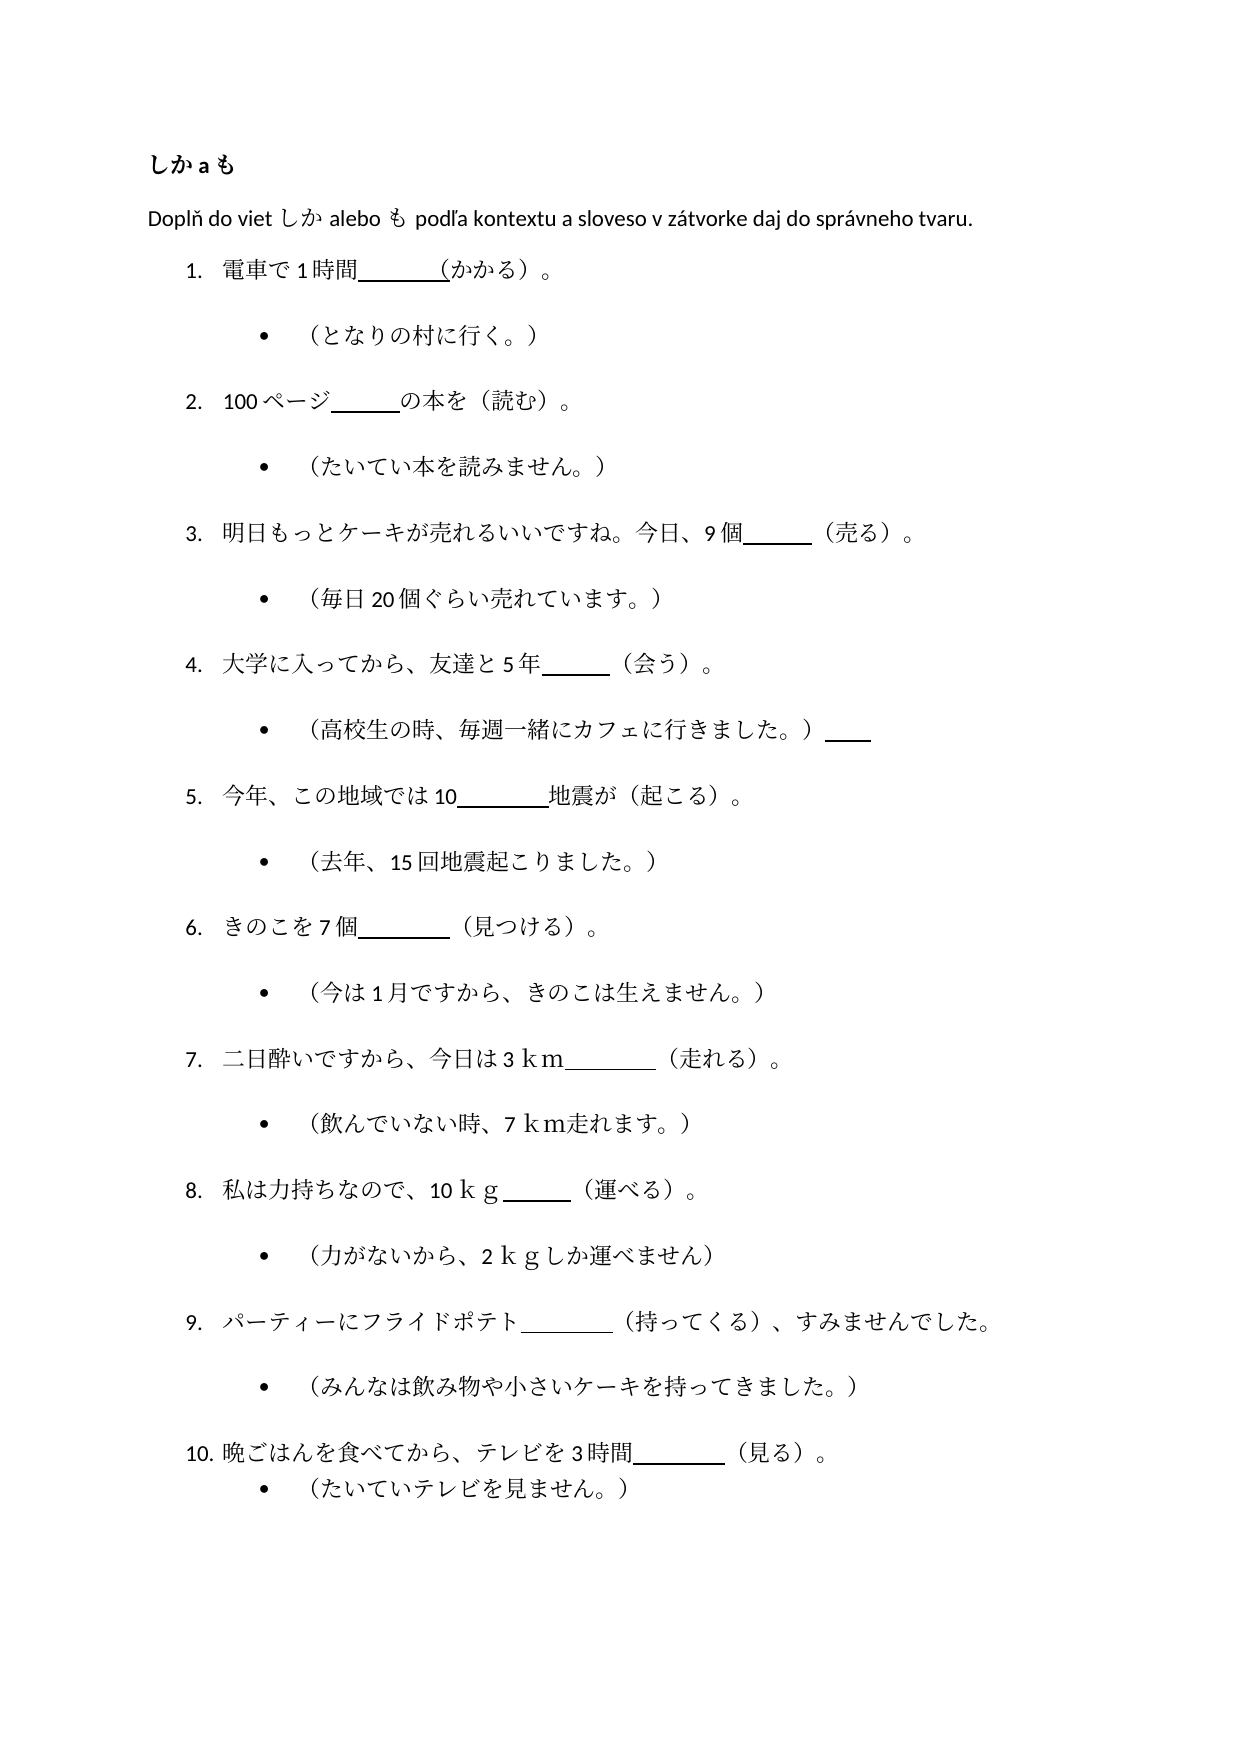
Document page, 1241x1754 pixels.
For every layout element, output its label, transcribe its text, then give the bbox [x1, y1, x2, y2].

list パーティーにフライドポテト （持ってくる）、すみませんでした。 [185, 1304, 1093, 1337]
list （去年、15回地震起こりました。） [260, 843, 1093, 876]
list 二日酔いですから、今日は3ｋｍ （走れる）。 [185, 1041, 1093, 1074]
list 私は力持ちなので、10ｋｇ （運べる）。 [185, 1172, 1093, 1205]
list 電車で1時間 （かかる）。 [185, 252, 1093, 285]
list 晩ごはんを食べてから、テレビを3時間 （見る）。 [185, 1435, 1093, 1468]
list （たいていテレビを見ません。） [260, 1471, 1093, 1503]
list 大学に入ってから、友達と5年 （会う）。 [185, 646, 1093, 679]
list （となりの村に行く。） [260, 318, 1093, 351]
list （みんなは飲み物や小さいケーキを持ってきました。） [260, 1369, 1093, 1402]
list （力がないから、2ｋｇしか運べません） [260, 1238, 1093, 1271]
list （飲んでいない時、7ｋｍ走れます。） [260, 1106, 1093, 1139]
list 今年、この地域では10 地震が（起こる）。 [185, 778, 1093, 811]
list （たいてい本を読みません。） [260, 449, 1093, 482]
list 100ページ の本を（読む）。 [185, 383, 1093, 416]
list きのこを7個 （見つける）。 [185, 909, 1093, 942]
text しかa も [148, 148, 1093, 181]
list （高校生の時、毎週一緒にカフェに行きました。） [260, 712, 1093, 745]
text Doplň do viet しか alebo も podľa kontextu a sloveso v zátvorke daj do správneho tvaru. [148, 200, 1093, 233]
list 明日もっとケーキが売れるいいですね。今日、9個 （売る）。 [185, 515, 1093, 548]
list （今は1月ですから、きのこは生えません。） [260, 975, 1093, 1008]
list （毎日20個ぐらい売れています。） [260, 581, 1093, 613]
